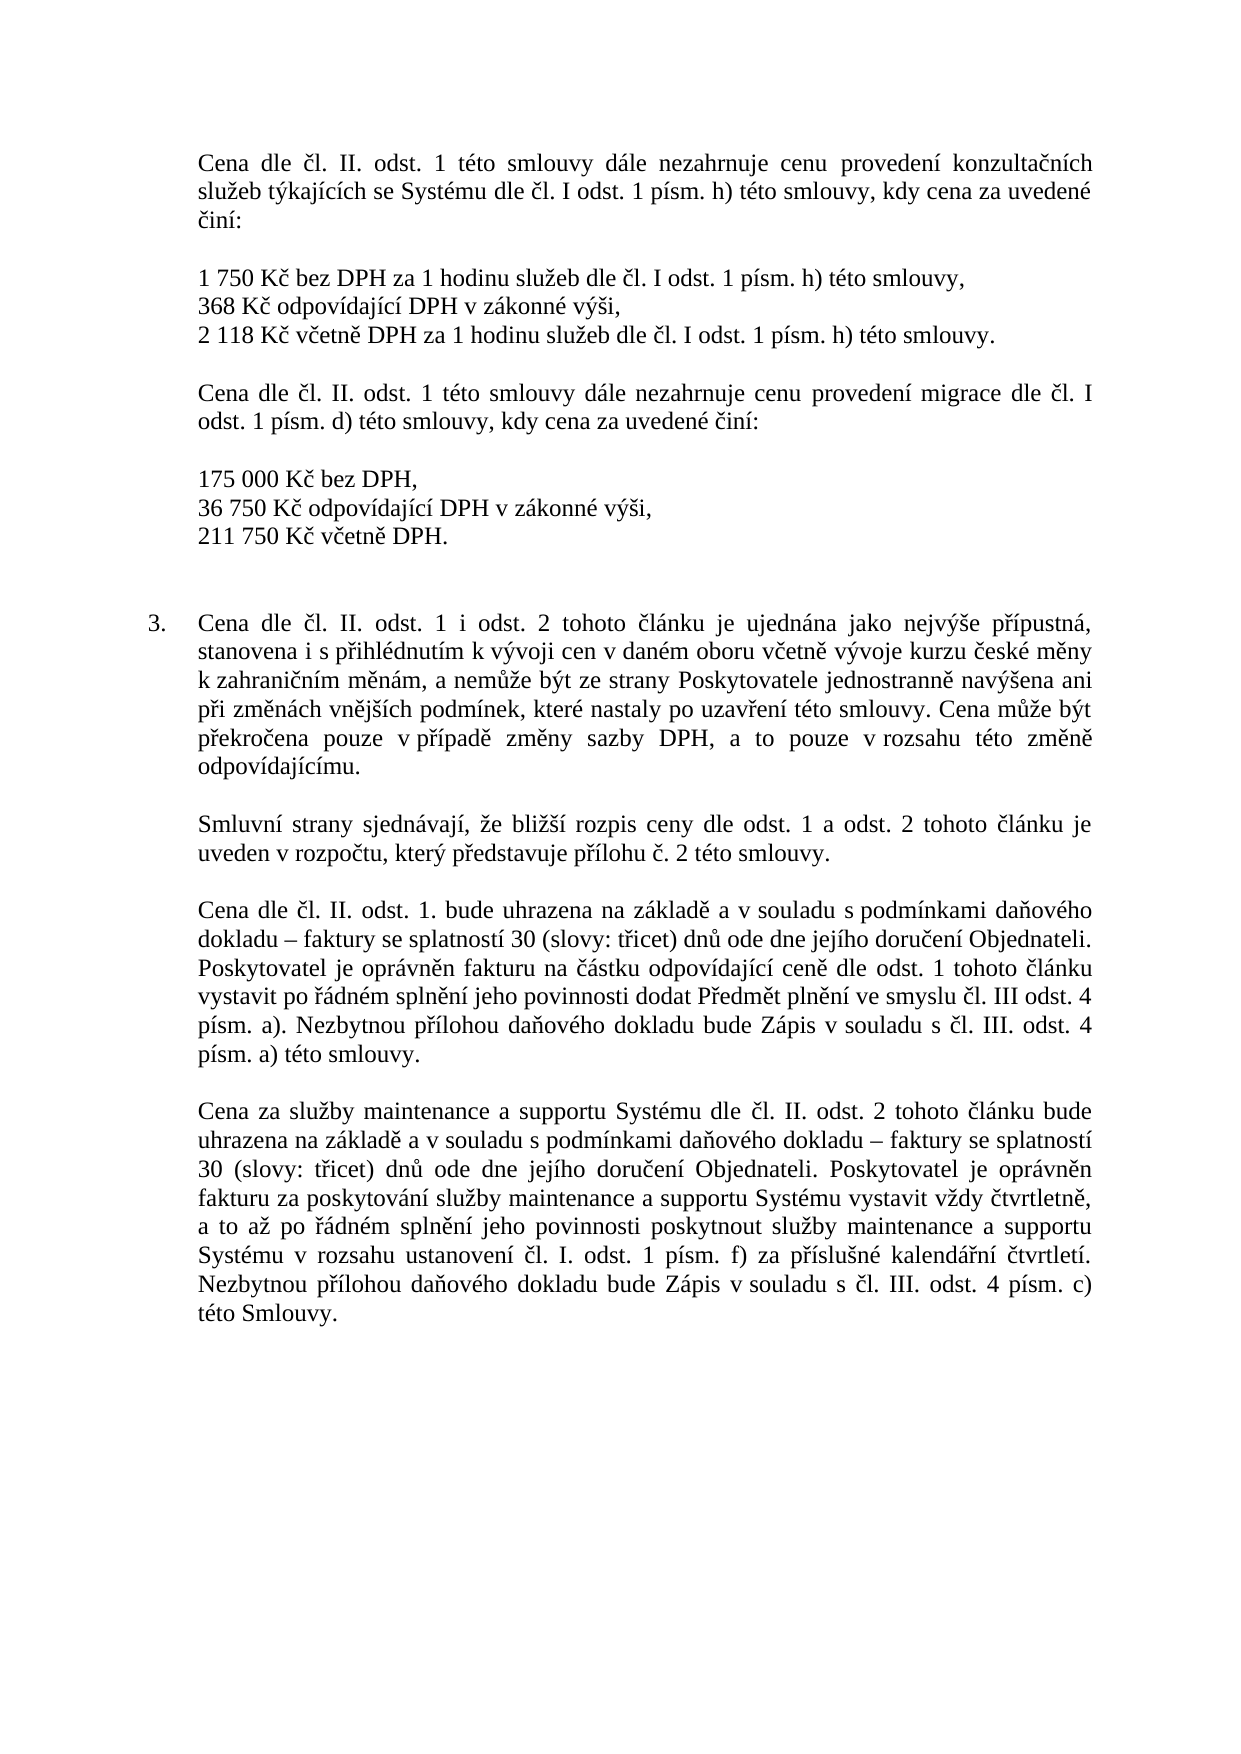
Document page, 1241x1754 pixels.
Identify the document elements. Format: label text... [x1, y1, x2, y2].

list 211 750 Kč včetně DPH. [198, 521, 1093, 550]
list Cena dle čl. II. odst. 1 této smlouvy dále nezahrnuje cenu provedení migrace dle čl. I odst. 1 písm. d) této smlouvy, kdy cena za uvedené činí: [198, 378, 1093, 435]
list 175 000 Kč bez DPH, [198, 464, 1093, 493]
list Cena dle čl. II. odst. 1. bude uhrazena na základě a v souladu s podmínkami daňového dokladu – faktury se splatností 30 (slovy: třicet) dnů ode dne jejího doručení Objednateli. Poskytovatel je oprávněn fakturu na částku odpovídající ceně dle odst. 1 tohoto článku vystavit po řádném splnění jeho povinnosti dodat Předmět plnění ve smyslu čl. III odst. 4 písm. a). Nezbytnou přílohou daňového dokladu bude Zápis v souladu s čl. III. odst. 4 písm. a) této smlouvy. [198, 895, 1093, 1068]
list 2 118 Kč včetně DPH za 1 hodinu služeb dle čl. I odst. 1 písm. h) této smlouvy. [198, 320, 1093, 349]
list Cena za služby maintenance a supportu Systému dle čl. II. odst. 2 tohoto článku bude uhrazena na základě a v souladu s podmínkami daňového dokladu – faktury se splatností 30 (slovy: třicet) dnů ode dne jejího doručení Objednateli. Poskytovatel je oprávněn fakturu za poskytování služby maintenance a supportu Systému vystavit vždy čtvrtletně, a to až po řádném splnění jeho povinnosti poskytnout služby maintenance a supportu Systému v rozsahu ustanovení čl. I. odst. 1 písm. f) za příslušné kalendářní čtvrtletí. Nezbytnou přílohou daňového dokladu bude Zápis v souladu s čl. III. odst. 4 písm. c) této Smlouvy. [198, 1096, 1093, 1326]
list Cena dle čl. II. odst. 1 této smlouvy dále nezahrnuje cenu provedení konzultačních služeb týkajících se Systému dle čl. I odst. 1 písm. h) této smlouvy, kdy cena za uvedené činí: [198, 148, 1093, 234]
list Cena dle čl. II. odst. 1 i odst. 2 tohoto článku je ujednána jako nejvýše přípustná, stanovena i s přihlédnutím k vývoji cen v daném oboru včetně vývoje kurzu české měny k zahraničním měnám, a nemůže být ze strany Poskytovatele jednostranně navýšena ani při změnách vnějších podmínek, které nastaly po uzavření této smlouvy. Cena může být překročena pouze v případě změny sazby DPH, a to pouze v rozsahu této změně odpovídajícímu. [148, 608, 1093, 780]
list 1 750 Kč bez DPH za 1 hodinu služeb dle čl. I odst. 1 písm. h) této smlouvy, [198, 263, 1093, 291]
list 36 750 Kč odpovídající DPH v zákonné výši, [198, 493, 1093, 521]
list Smluvní strany sjednávají, že bližší rozpis ceny dle odst. 1 a odst. 2 tohoto článku je uveden v rozpočtu, který představuje přílohu č. 2 této smlouvy. [198, 809, 1093, 866]
list 368 Kč odpovídající DPH v zákonné výši, [198, 291, 1093, 320]
